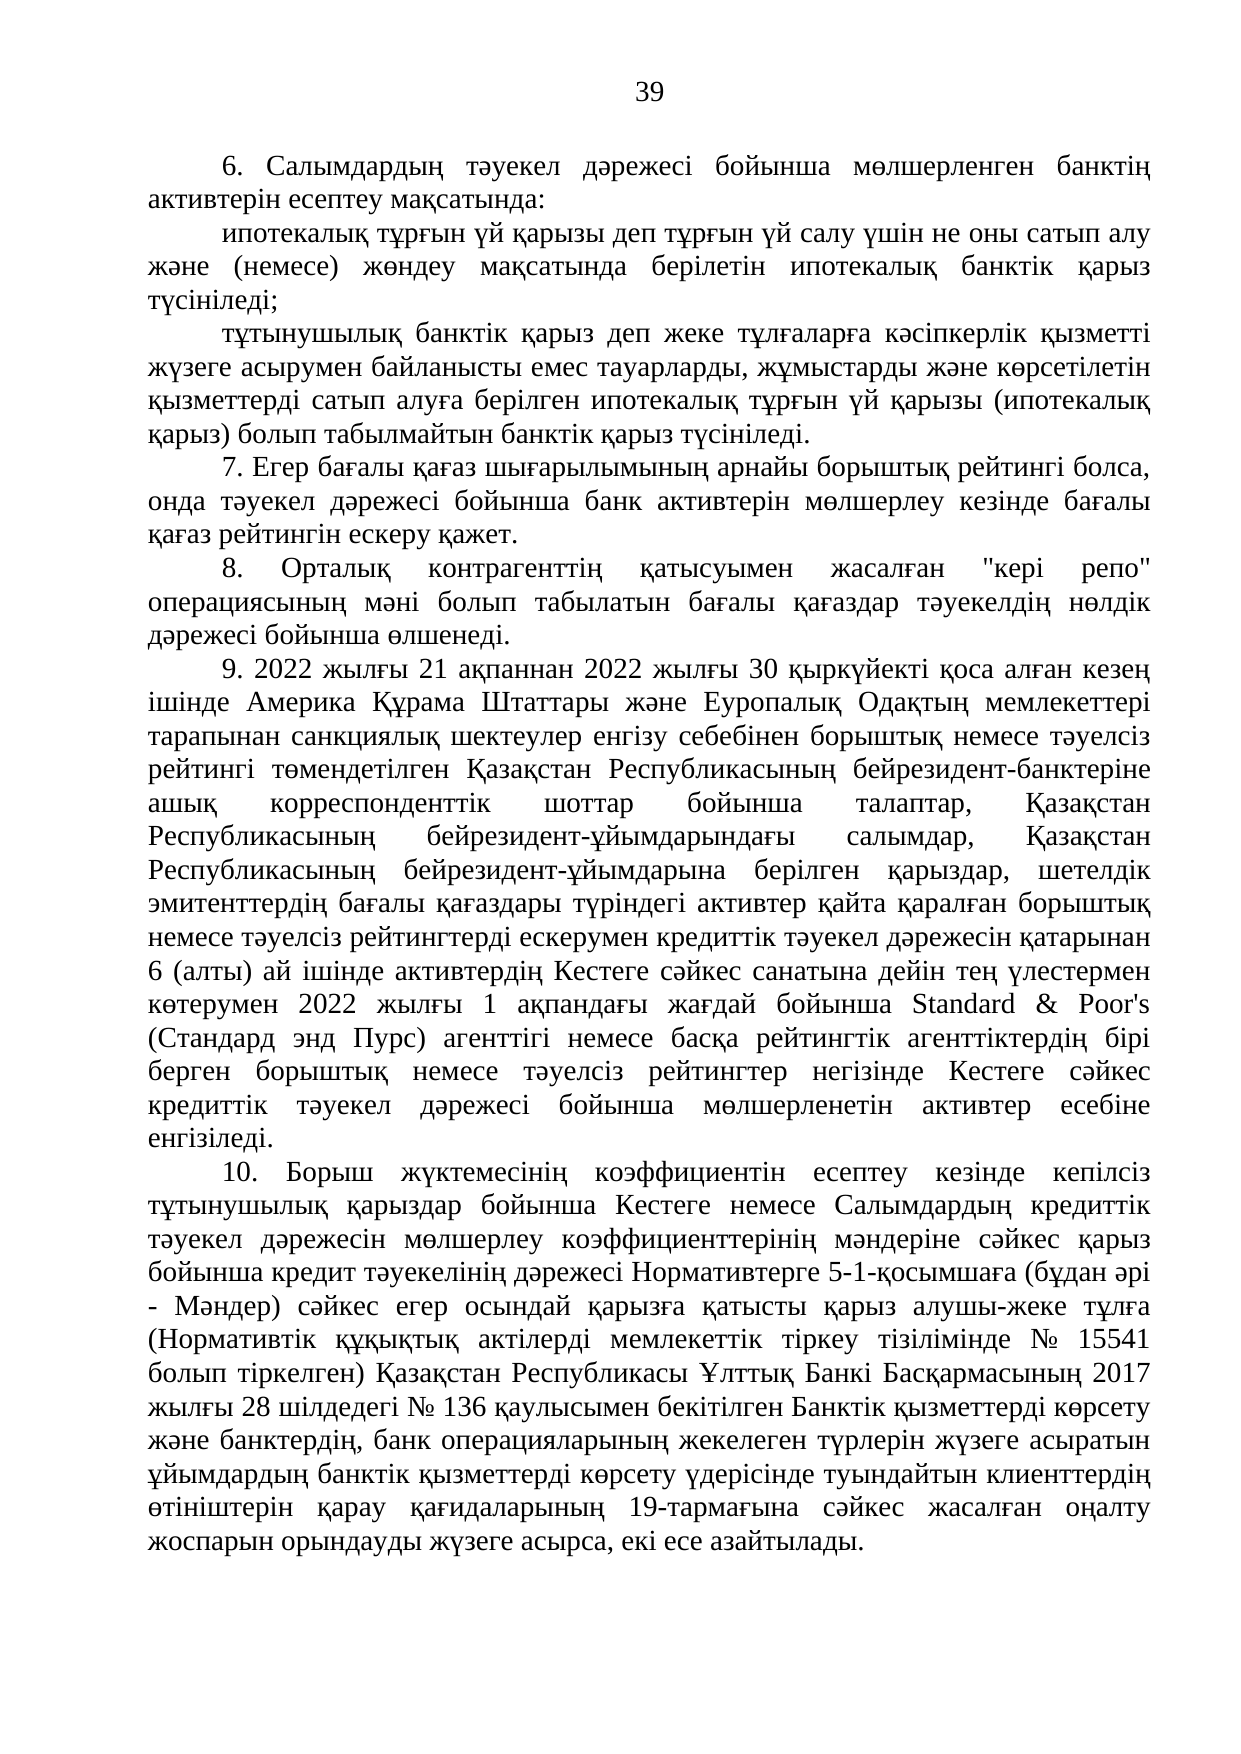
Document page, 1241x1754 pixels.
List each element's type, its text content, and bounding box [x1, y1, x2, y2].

text 6. Салымдардың тәуекел дәрежесі бойынша мөлшерленген банктің активтерін есептеу мақсатында: [148, 148, 1152, 215]
text 10. Борыш жүктемесінің коэффициентін есептеу кезінде кепілсіз тұтынушылық қарыздар бойынша Кестеге немесе Салымдардың кредиттік тәуекел дәрежесін мөлшерлеу коэффициенттерінің мәндеріне сәйкес қарыз бойынша кредит тәуекелінің дәрежесі Нормативтерге 5-1-қосымшаға (бұдан әрі - Мәндер) сәйкес егер осындай қарызға қатысты қарыз алушы-жеке тұлға (Нормативтік құқықтық актілерді мемлекеттік тіркеу тізілімінде № 15541 болып тіркелген) Қазақстан Республикасы Ұлттық Банкі Басқармасының 2017 жылғы 28 шілдедегі № 136 қаулысымен бекітілген Банктік қызметтерді көрсету және банктердің, банк операцияларының жекелеген түрлерін жүзеге асыратын ұйымдардың банктік қызметтерді көрсету үдерісінде туындайтын клиенттердің өтініштерін қарау қағидаларының 19-тармағына сәйкес жасалған оңалту жоспарын орындауды жүзеге асырса, екі есе азайтылады. [148, 1154, 1152, 1556]
text 8. Орталық контрагенттің қатысуымен жасалған "кері репо" операциясының мәні болып табылатын бағалы қағаздар тәуекелдің нөлдік дәрежесі бойынша өлшенеді. [148, 550, 1152, 651]
text 7. Егер бағалы қағаз шығарылымының арнайы борыштық рейтингі болса, онда тәуекел дәрежесі бойынша банк активтерін мөлшерлеу кезінде бағалы қағаз рейтингін ескеру қажет. [148, 449, 1152, 550]
text ипотекалық тұрғын үй қарызы деп тұрғын үй салу үшін не оны сатып алу және (немесе) жөндеу мақсатында берілетін ипотекалық банктік қарыз түсініледі; [148, 215, 1152, 315]
text тұтынушылық банктік қарыз деп жеке тұлғаларға кәсіпкерлік қызметті жүзеге асырумен байланысты емес тауарларды, жұмыстарды және көрсетілетін қызметтерді сатып алуға берілген ипотекалық тұрғын үй қарызы (ипотекалық қарыз) болып табылмайтын банктік қарыз түсініледі. [148, 315, 1152, 449]
text 9. 2022 жылғы 21 ақпаннан 2022 жылғы 30 қыркүйекті қоса алған кезең ішінде Америка Құрама Штаттары және Еуропалық Одақтың мемлекеттері тарапынан санкциялық шектеулер енгізу себебінен борыштық немесе тәуелсіз рейтингі төмендетілген Қазақстан Республикасының бейрезидент-банктеріне ашық корреспонденттік шоттар бойынша талаптар, Қазақстан Республикасының бейрезидент-ұйымдарындағы салымдар, Қазақстан Республикасының бейрезидент-ұйымдарына берілген қарыздар, шетелдік эмитенттердің бағалы қағаздары түріндегі активтер қайта қаралған борыштық немесе тәуелсіз рейтингтерді ескерумен кредиттік тәуекел дәрежесін қатарынан 6 (алты) ай ішінде активтердің Кестеге сәйкес санатына дейін тең үлестермен көтерумен 2022 жылғы 1 ақпандағы жағдай бойынша Standard & Poor's (Стандард энд Пурс) агенттігі немесе басқа рейтингтік агенттіктердің бірі берген борыштық немесе тәуелсіз рейтингтер негізінде Кестеге сәйкес кредиттік тәуекел дәрежесі бойынша мөлшерленетін активтер есебіне енгізіледі. [148, 651, 1152, 1154]
